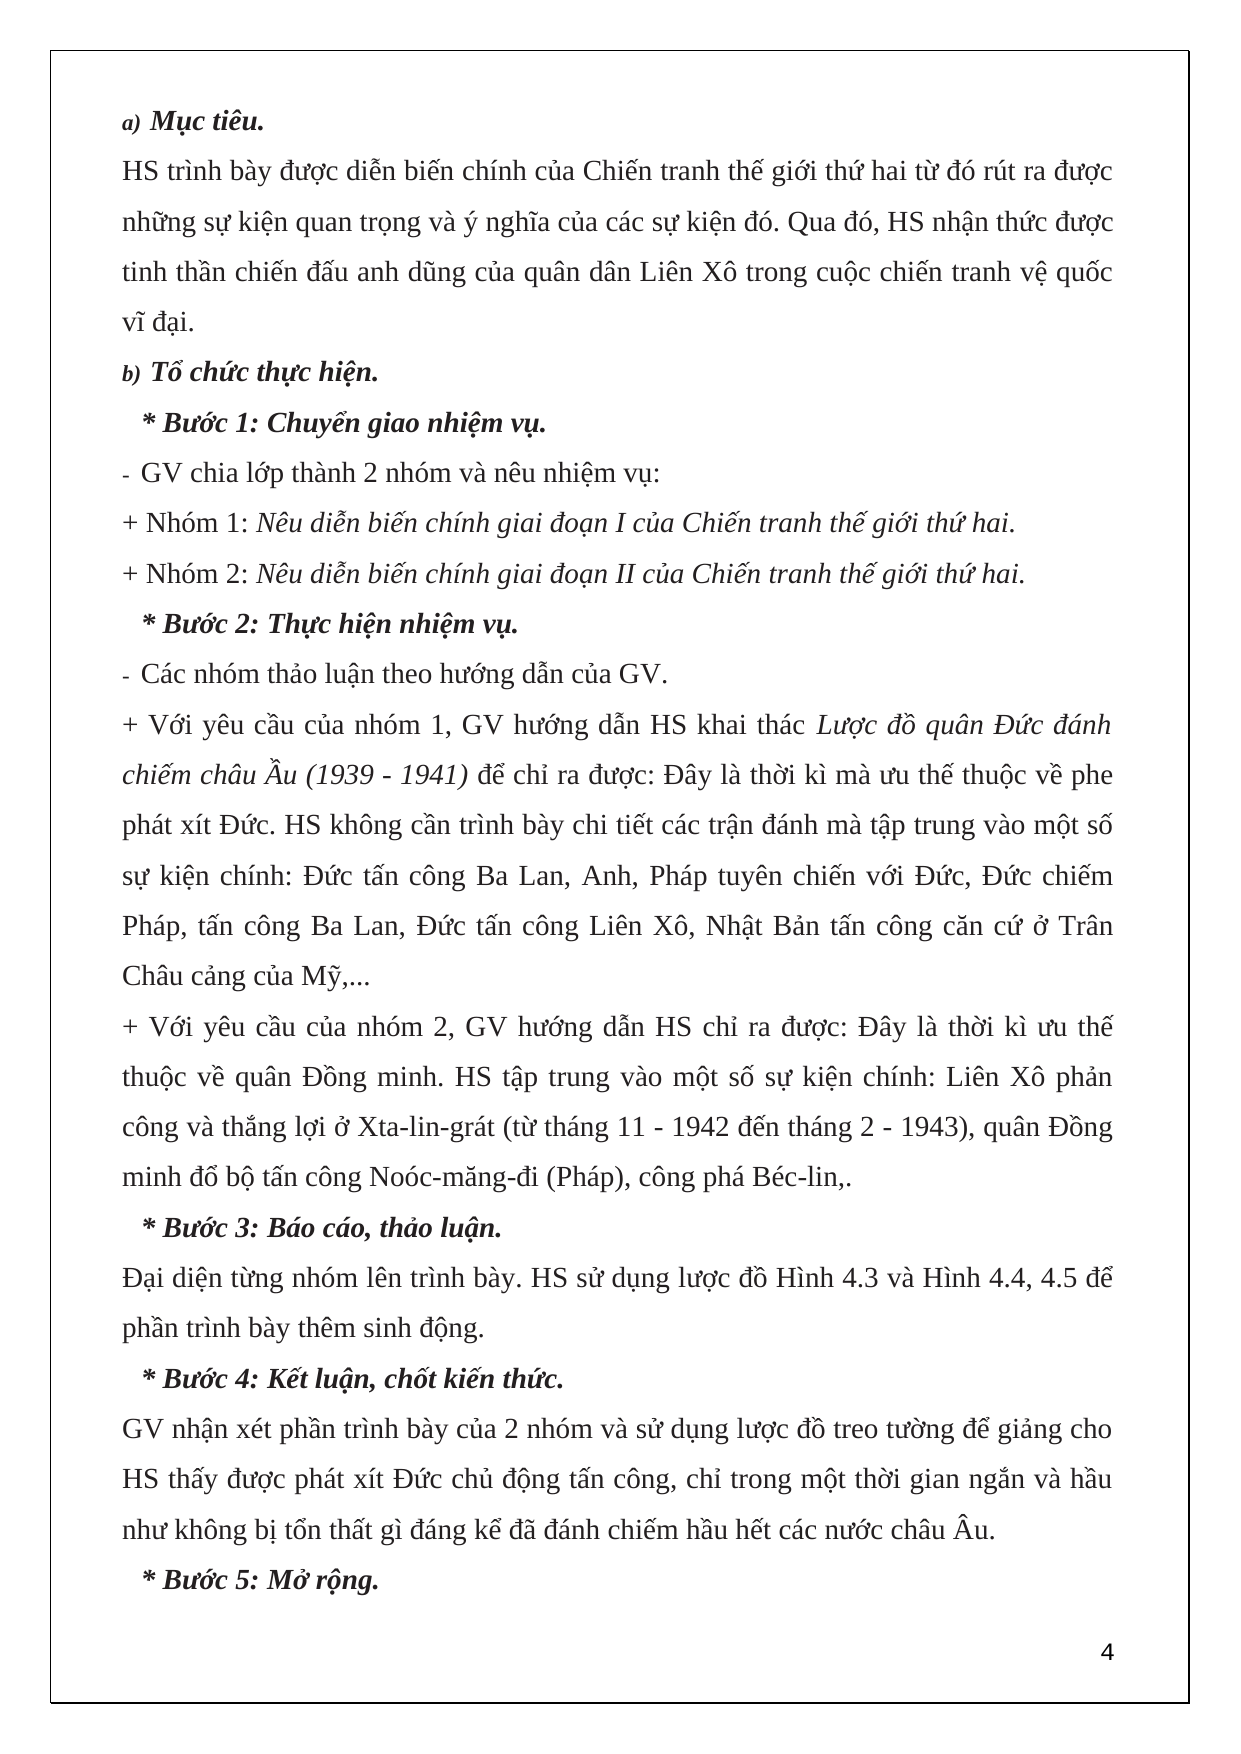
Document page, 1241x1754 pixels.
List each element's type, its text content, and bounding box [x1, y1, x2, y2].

text Đại diện từng nhóm lên trình bày. HS sử dụng lược đồ Hình 4.3 và Hình 4.4, 4.5 để phần trình bày thêm sinh động. [122, 1260, 1114, 1344]
list Mục tiêu. [122, 103, 1114, 137]
list * Bước 1: Chuyển giao nhiệm vụ. [122, 405, 1114, 438]
list * Bước 4: Kết luận, chốt kiến thức. [122, 1361, 1114, 1394]
list Các nhóm thảo luận theo hướng dẫn của GV. [122, 656, 1114, 690]
text + Nhóm 2: Nêu diễn biến chính giai đoạn II của Chiến tranh thế giới thứ hai. [122, 556, 1114, 589]
list GV chia lớp thành 2 nhóm và nêu nhiệm vụ: [122, 455, 1114, 489]
list * Bước 3: Báo cáo, thảo luận. [122, 1210, 1114, 1243]
text + Với yêu cầu của nhóm 2, GV hướng dẫn HS chỉ ra được: Đây là thời kì ưu thế thuộc về quân Đồng minh. HS tập trung vào một số sự kiện chính: Liên Xô phản công và thắng lợi ở Xta-lin-grát (từ tháng 11 - 1942 đến tháng 2 - 1943), quân Đồng minh đổ bộ tấn công Noóc-măng-đi (Pháp), công phá Béc-lin,. [122, 1009, 1114, 1193]
text HS trình bày được diễn biến chính của Chiến tranh thế giới thứ hai từ đó rút ra được những sự kiện quan trọng và ý nghĩa của các sự kiện đó. Qua đó, HS nhận thức được tinh thần chiến đấu anh dũng của quân dân Liên Xô trong cuộc chiến tranh vệ quốc vĩ đại. [122, 153, 1114, 338]
text + Với yêu cầu của nhóm 1, GV hướng dẫn HS khai thác Lược đồ quân Đức đánh chiếm châu Ầu (1939 - 1941) để chỉ ra được: Đây là thời kì mà ưu thế thuộc về phe phát xít Đức. HS không cần trình bày chi tiết các trận đánh mà tập trung vào một số sự kiện chính: Đức tấn công Ba Lan, Anh, Pháp tuyên chiến với Đức, Đức chiếm Pháp, tấn công Ba Lan, Đức tấn công Liên Xô, Nhật Bản tấn công căn cứ ở Trân Châu cảng của Mỹ,... [122, 707, 1114, 992]
text GV nhận xét phần trình bày của 2 nhóm và sử dụng lược đồ treo tường để giảng cho HS thấy được phát xít Đức chủ động tấn công, chỉ trong một thời gian ngắn và hầu như không bị tổn thất gì đáng kể đã đánh chiếm hầu hết các nước châu Âu. [122, 1411, 1114, 1545]
list * Bước 2: Thực hiện nhiệm vụ. [122, 606, 1114, 640]
list * Bước 5: Mở rộng. [122, 1562, 1114, 1596]
text + Nhóm 1: Nêu diễn biến chính giai đoạn I của Chiến tranh thế giới thứ hai. [122, 506, 1114, 539]
list Tổ chức thực hiện. [122, 354, 1114, 388]
